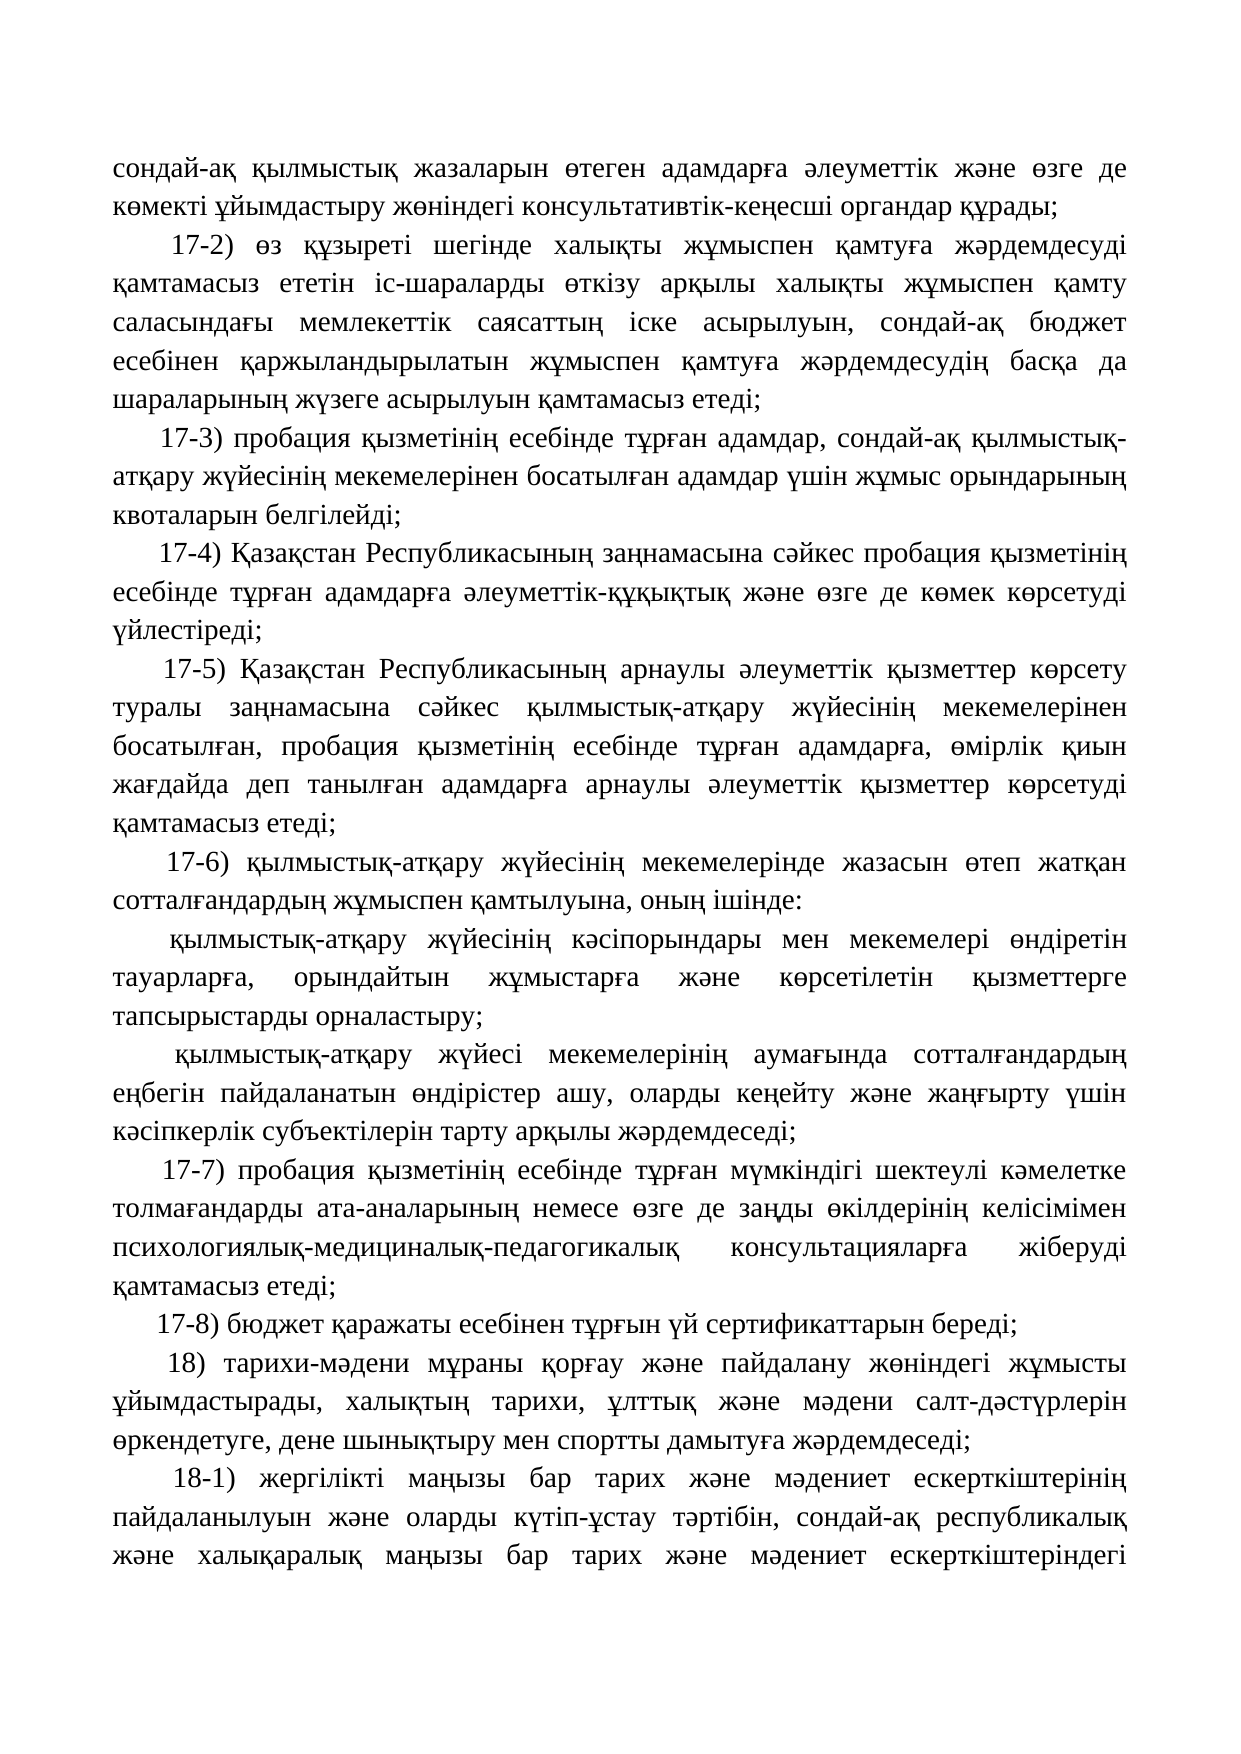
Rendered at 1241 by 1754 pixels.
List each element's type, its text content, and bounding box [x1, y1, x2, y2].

text 18) тарихи-мәдени мұраны қорғау және пайдалану жөніндегі жұмысты ұйымдастырады, халықтың тарихи, ұлттық және мәдени салт-дәстүрлерін өркендетуге, дене шынықтыру мен спортты дамытуға жәрдемдеседі; [112, 1345, 1128, 1455]
text 17-8) бюджет қаражаты есебінен тұрғын үй сертификаттарын береді; [112, 1306, 1128, 1340]
text 17-5) Қазақстан Республикасының арнаулы әлеуметтік қызметтер көрсету туралы заңнамасына сәйкес қылмыстық-атқару жүйесінің мекемелерінен босатылған, пробация қызметінің есебінде тұрған адамдарға, өмірлік қиын жағдайда деп танылған адамдарға арнаулы әлеуметтік қызметтер көрсетуді қамтамасыз етеді; [112, 651, 1128, 839]
text 17-7) пробация қызметінің есебінде тұрған мүмкіндігі шектеулі кәмелетке толмағандарды ата-аналарының немесе өзге де заңды өкілдерінің келісімімен психологиялық-медициналық-педагогикалық консультацияларға жіберуді қамтамасыз етеді; [112, 1152, 1128, 1301]
text қылмыстық-атқару жүйесі мекемелерінің аумағында сотталғандардың еңбегін пайдаланатын өндірістер ашу, оларды кеңейту және жаңғырту үшін кәсіпкерлік субъектілерін тарту арқылы жәрдемдеседі; [112, 1036, 1128, 1147]
text 17-3) пробация қызметінің есебінде тұрған адамдар, сондай-ақ қылмыстық-атқару жүйесінің мекемелерінен босатылған адамдар үшін жұмыс орындарының квоталарын белгілейді; [112, 420, 1128, 530]
text 17-4) Қазақстан Республикасының заңнамасына сәйкес пробация қызметінің есебінде тұрған адамдарға әлеуметтік-құқықтық және өзге де көмек көрсетуді үйлестіреді; [112, 535, 1128, 646]
text 17-6) қылмыстық-атқару жүйесінің мекемелерінде жазасын өтеп жатқан сотталғандардың жұмыспен қамтылуына, оның ішінде: [112, 844, 1128, 916]
text қылмыстық-атқару жүйесінің кәсіпорындары мен мекемелері өндіретін тауарларға, орындайтын жұмыстарға және көрсетілетін қызметтерге тапсырыстарды орналастыру; [112, 921, 1128, 1031]
